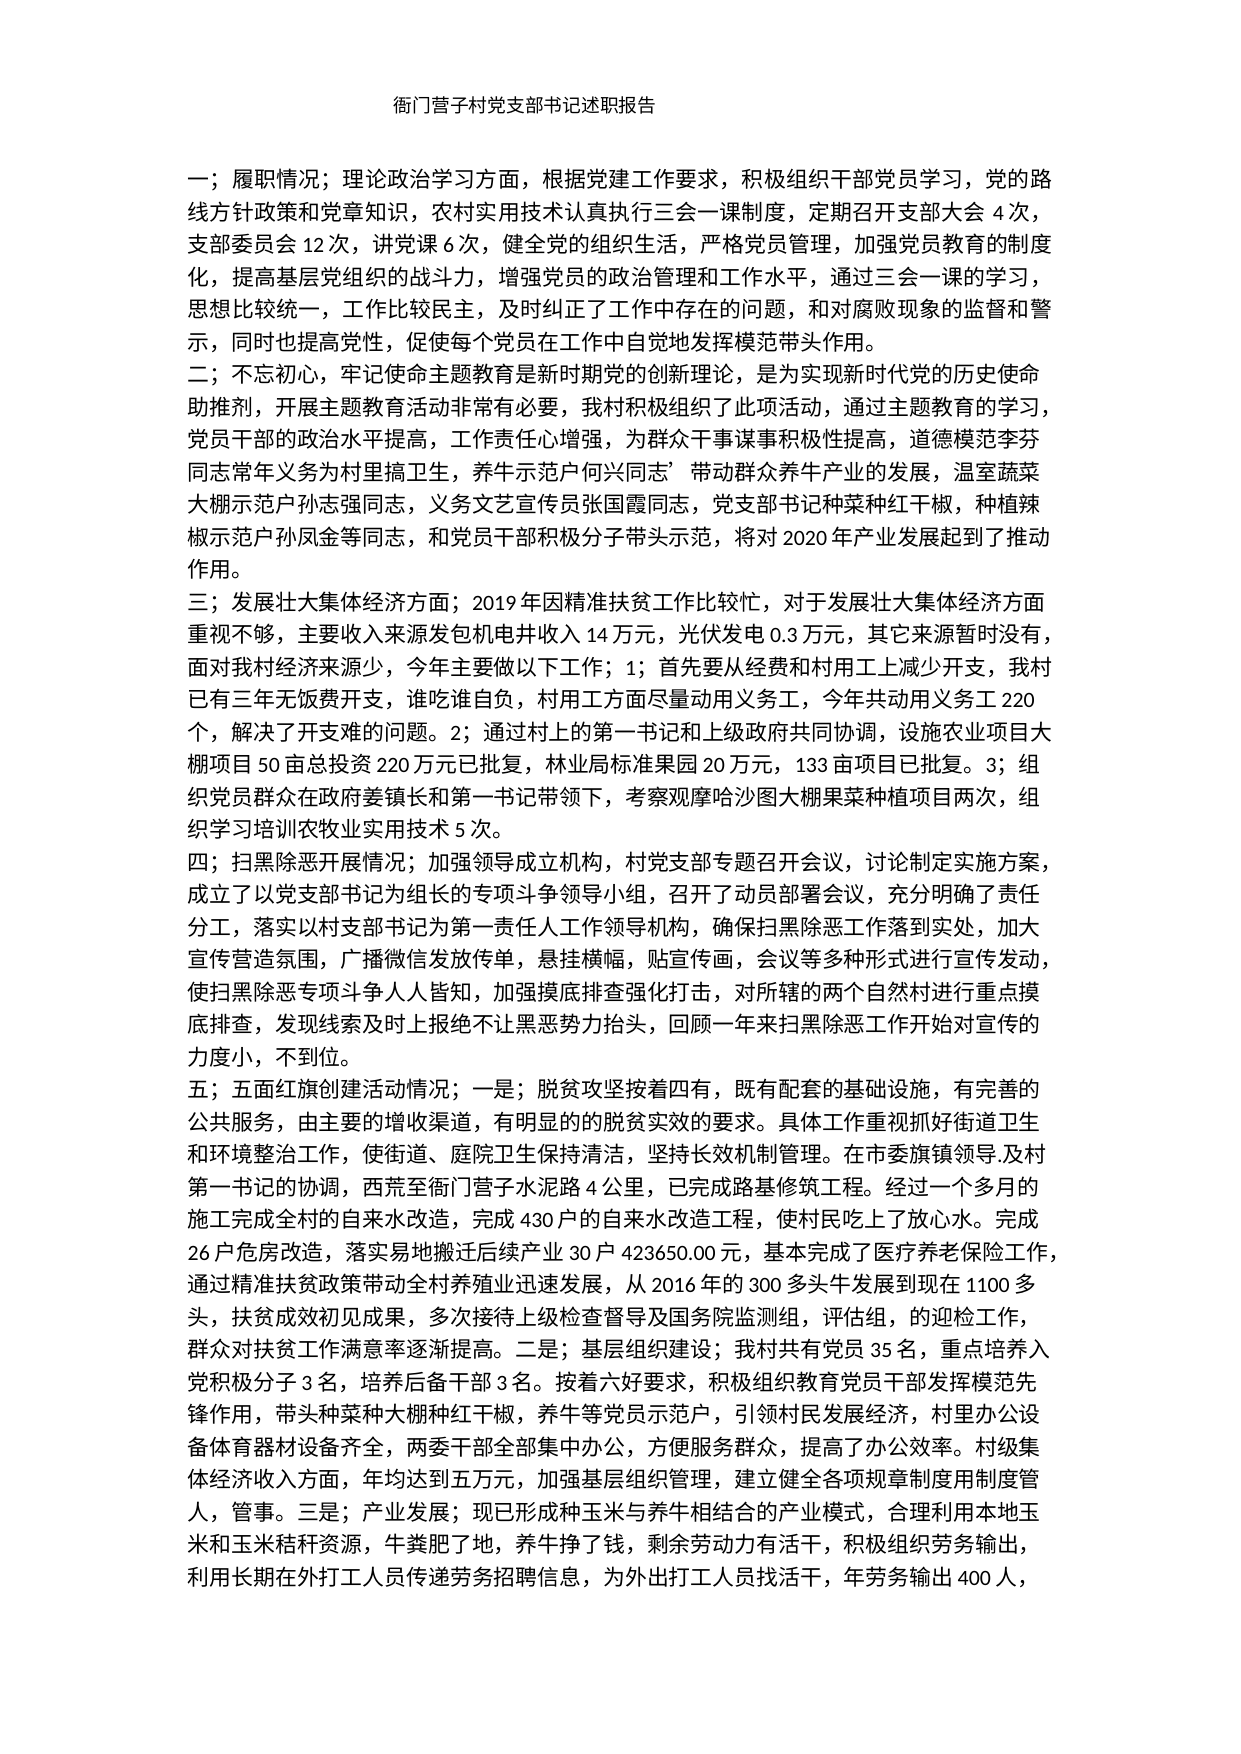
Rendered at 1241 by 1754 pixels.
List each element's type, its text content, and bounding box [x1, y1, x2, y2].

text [187, 1072, 1053, 1592]
text 三；发展壮大集体经济方面；2019年因精准扶贫工作比较忙，对于发展壮大集体经济方面重视不够，主要收入来源发包机电井收入14万元，光伏发电0.3万元，其它来源暂时没有，面对我村经济来源少，今年主要做以下工作；1；首先要从经费和村用工上减少开支，我村已有三年无饭费开支，谁吃谁自负，村用工方面尽量动用义务工，今年共动用义务工220个，解决了开支难的问题。2；通过村上的第一书记和上级政府共同协调，设施农业项目大棚项目50亩总投资220万元已批复，林业局标准果园20万元，133亩项目已批复。3；组织党员群众在政府姜镇长和第一书记带领下，考察观摩哈沙图大棚果菜种植项目两次，组织学习培训农牧业实用技术5次。 [187, 584, 1053, 844]
text 四；扫黑除恶开展情况；加强领导成立机构，村党支部专题召开会议，讨论制定实施方案，成立了以党支部书记为组长的专项斗争领导小组，召开了动员部署会议，充分明确了责任分工，落实以村支部书记为第一责任人工作领导机构，确保扫黑除恶工作落到实处，加大宣传营造氛围，广播微信发放传单，悬挂横幅，贴宣传画，会议等多种形式进行宣传发动，使扫黑除恶专项斗争人人皆知，加强摸底排查强化打击，对所辖的两个自然村进行重点摸底排查，发现线索及时上报绝不让黑恶势力抬头，回顾一年来扫黑除恶工作开始对宣传的力度小，不到位。 [187, 844, 1053, 1072]
text 二；不忘初心，牢记使命主题教育是新时期党的创新理论，是为实现新时代党的历史使命助推剂，开展主题教育活动非常有必要，我村积极组织了此项活动，通过主题教育的学习，党员干部的政治水平提高，工作责任心增强，为群众干事谋事积极性提高，道德模范李芬同志常年义务为村里搞卫生，养牛示范户何兴同志’带动群众养牛产业的发展，温室蔬菜大棚示范户孙志强同志，义务文艺宣传员张国霞同志，党支部书记种菜种红干椒，种植辣椒示范户孙凤金等同志，和党员干部积极分子带头示范，将对2020年产业发展起到了推动作用。 [187, 357, 1053, 584]
text 一；履职情况；理论政治学习方面，根据党建工作要求，积极组织干部党员学习，党的路线方针政策和党章知识，农村实用技术认真执行三会一课制度，定期召开支部大会4次，支部委员会12次，讲党课6次，健全党的组织生活，严格党员管理，加强党员教育的制度化，提高基层党组织的战斗力，增强党员的政治管理和工作水平，通过三会一课的学习，思想比较统一，工作比较民主，及时纠正了工作中存在的问题，和对腐败现象的监督和警示，同时也提高党性，促使每个党员在工作中自觉地发挥模范带头作用。 [187, 162, 1053, 357]
